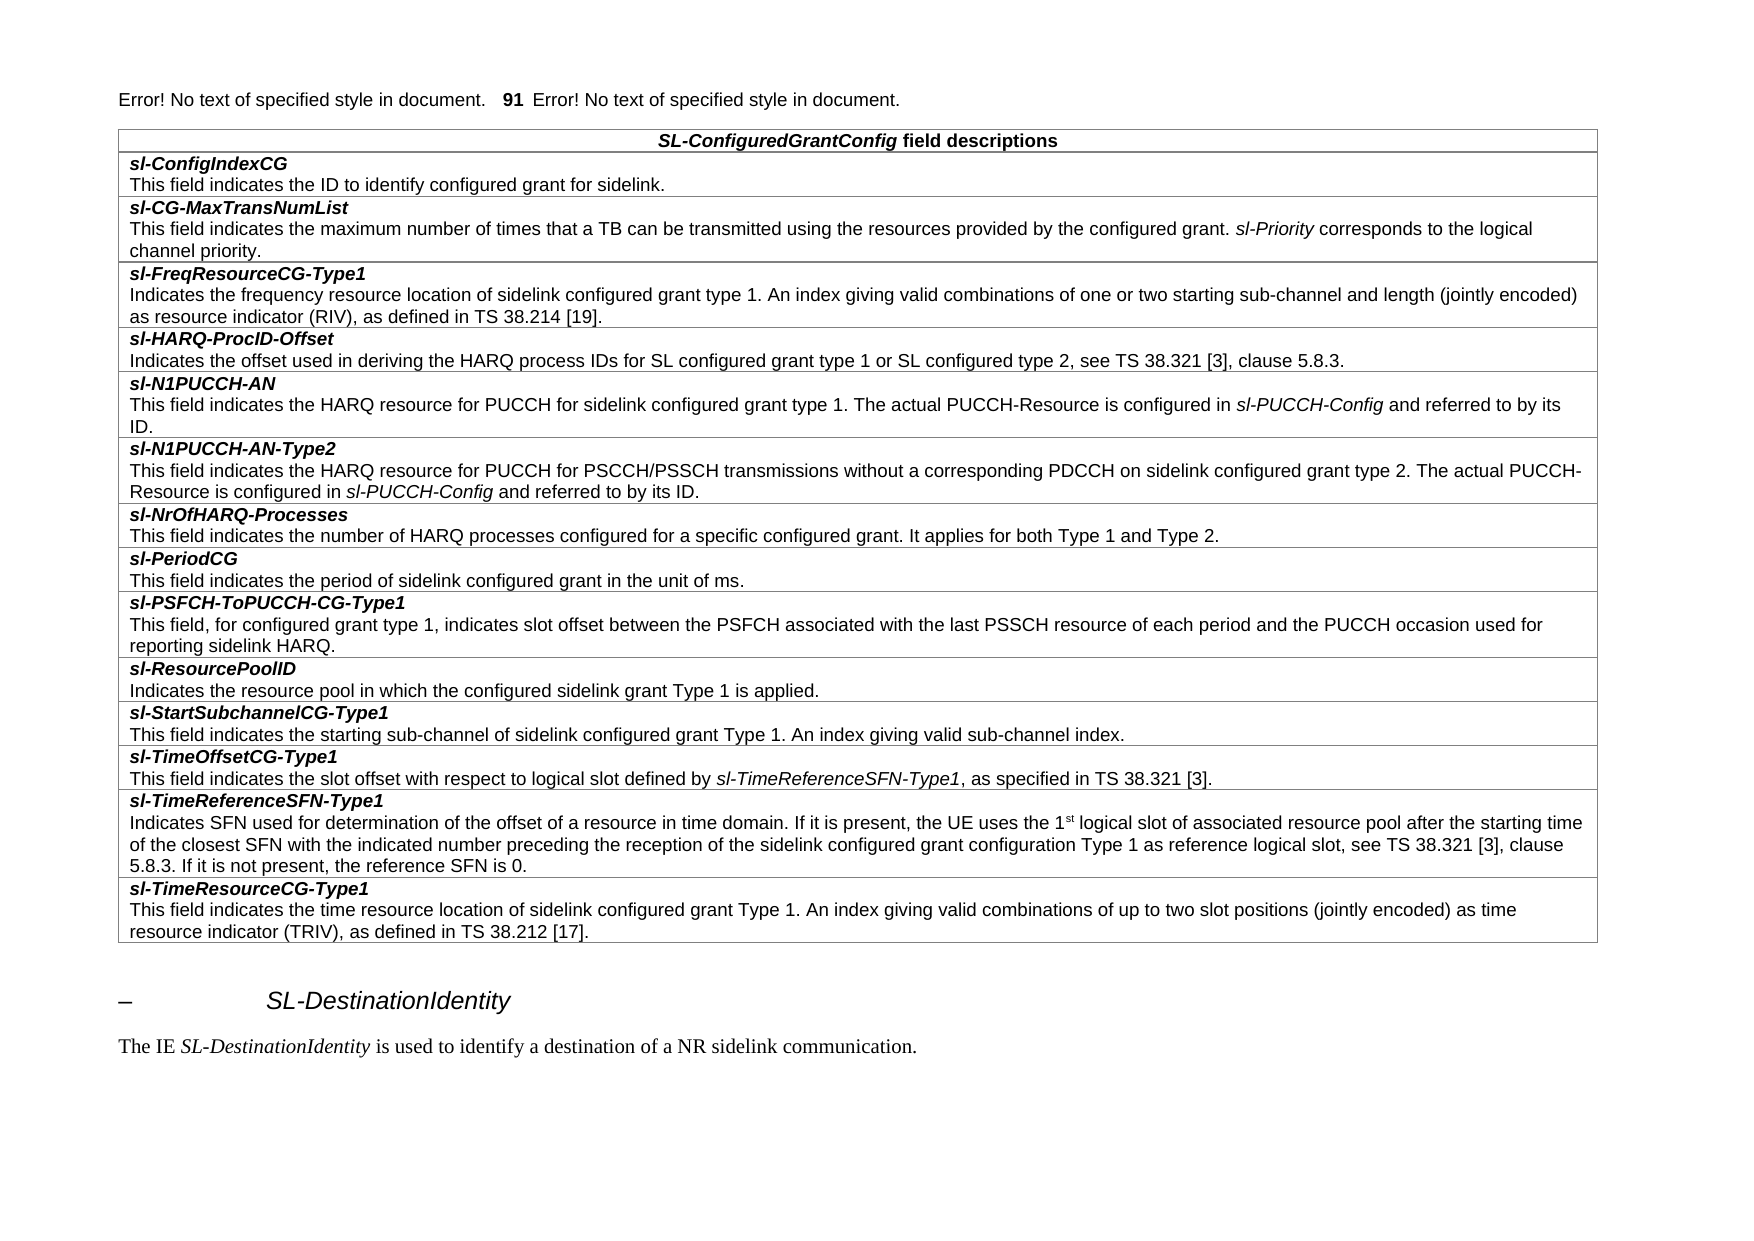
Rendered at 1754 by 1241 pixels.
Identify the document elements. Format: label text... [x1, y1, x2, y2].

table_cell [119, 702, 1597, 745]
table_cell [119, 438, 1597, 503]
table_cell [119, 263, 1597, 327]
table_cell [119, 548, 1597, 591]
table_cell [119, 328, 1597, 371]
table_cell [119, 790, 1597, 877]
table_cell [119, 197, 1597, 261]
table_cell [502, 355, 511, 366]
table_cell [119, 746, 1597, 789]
text The IE SL-DestinationIdentity is used to identify a destination of a NR sidelink communication. [118, 1034, 1606, 1058]
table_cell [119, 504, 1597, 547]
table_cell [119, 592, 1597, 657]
subtitle – SL-DestinationIdentity [118, 986, 1606, 1015]
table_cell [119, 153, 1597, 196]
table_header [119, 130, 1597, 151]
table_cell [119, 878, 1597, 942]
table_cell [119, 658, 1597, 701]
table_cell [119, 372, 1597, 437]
